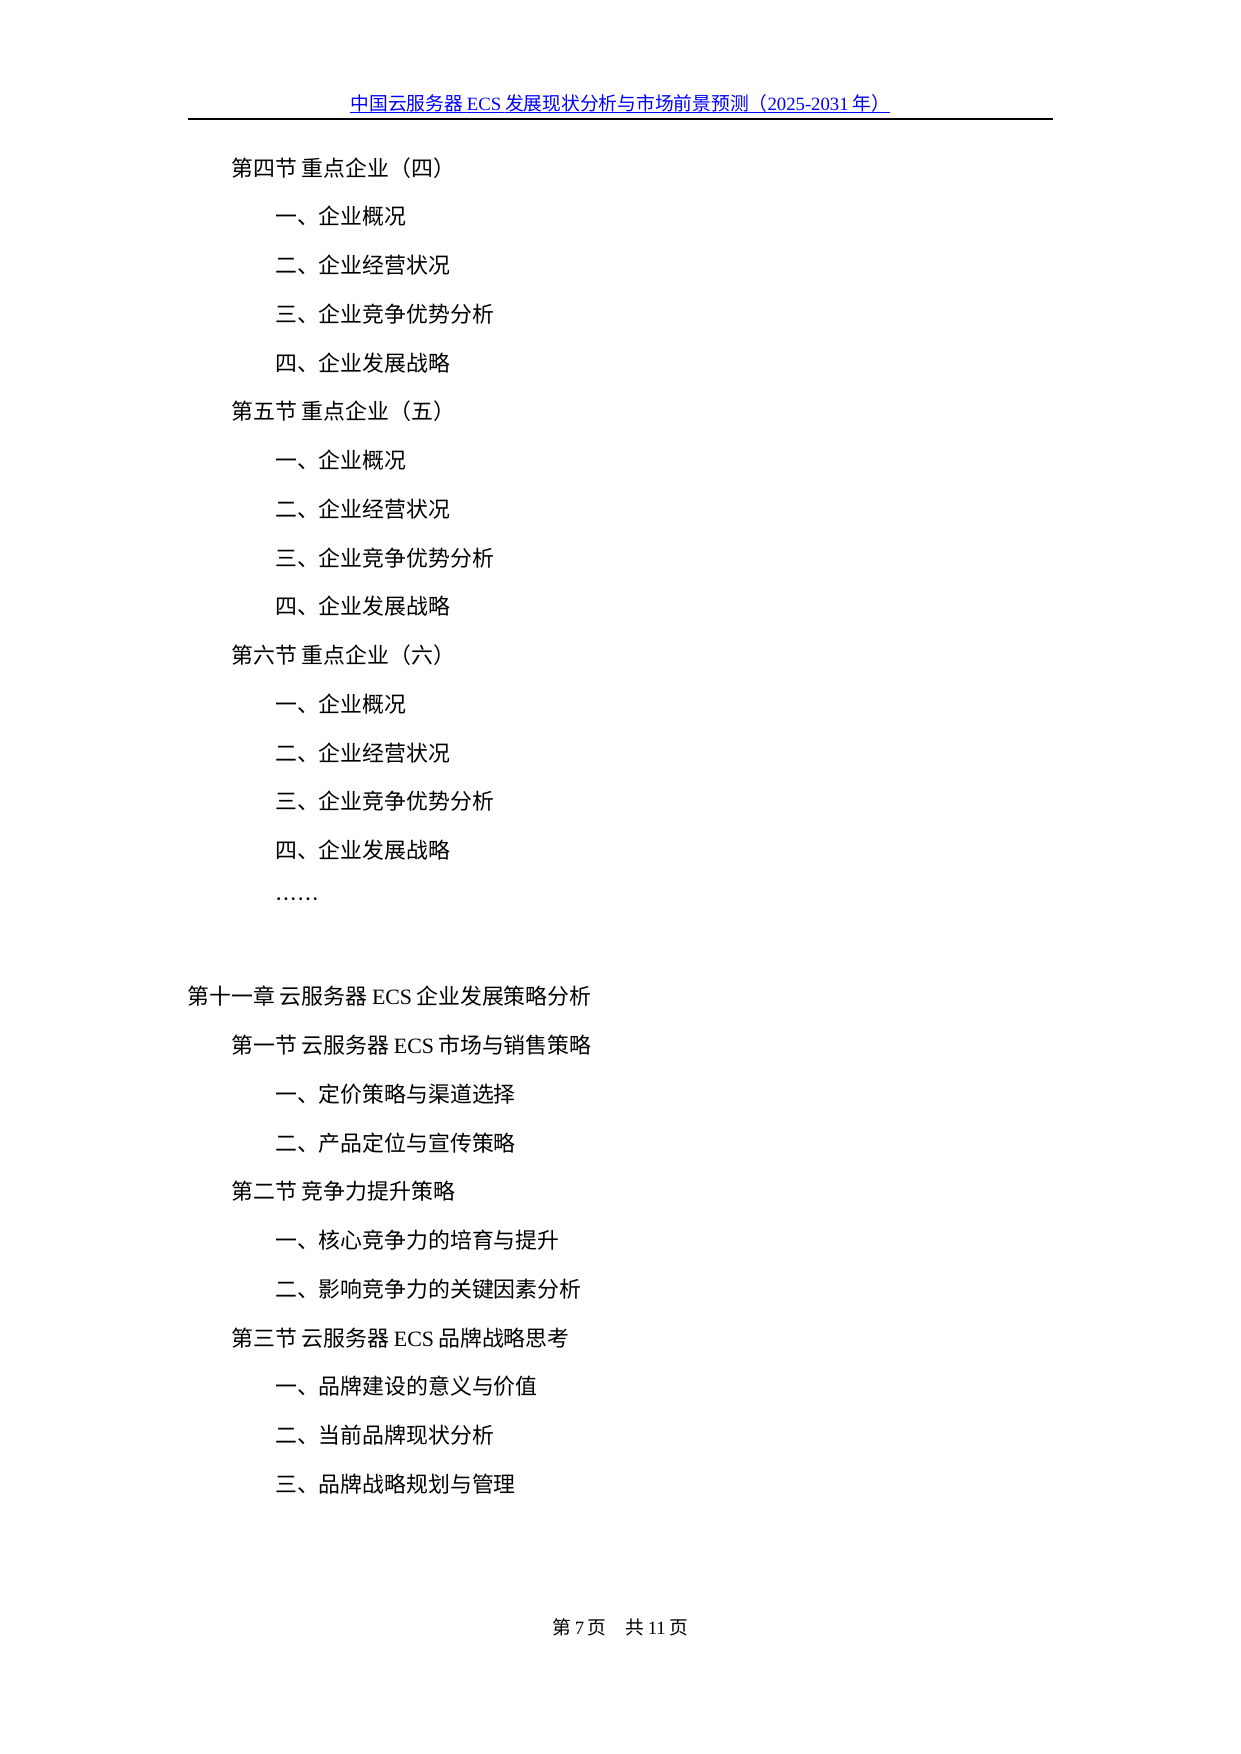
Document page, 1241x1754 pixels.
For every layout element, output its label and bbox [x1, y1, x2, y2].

text [187, 150, 1053, 1499]
